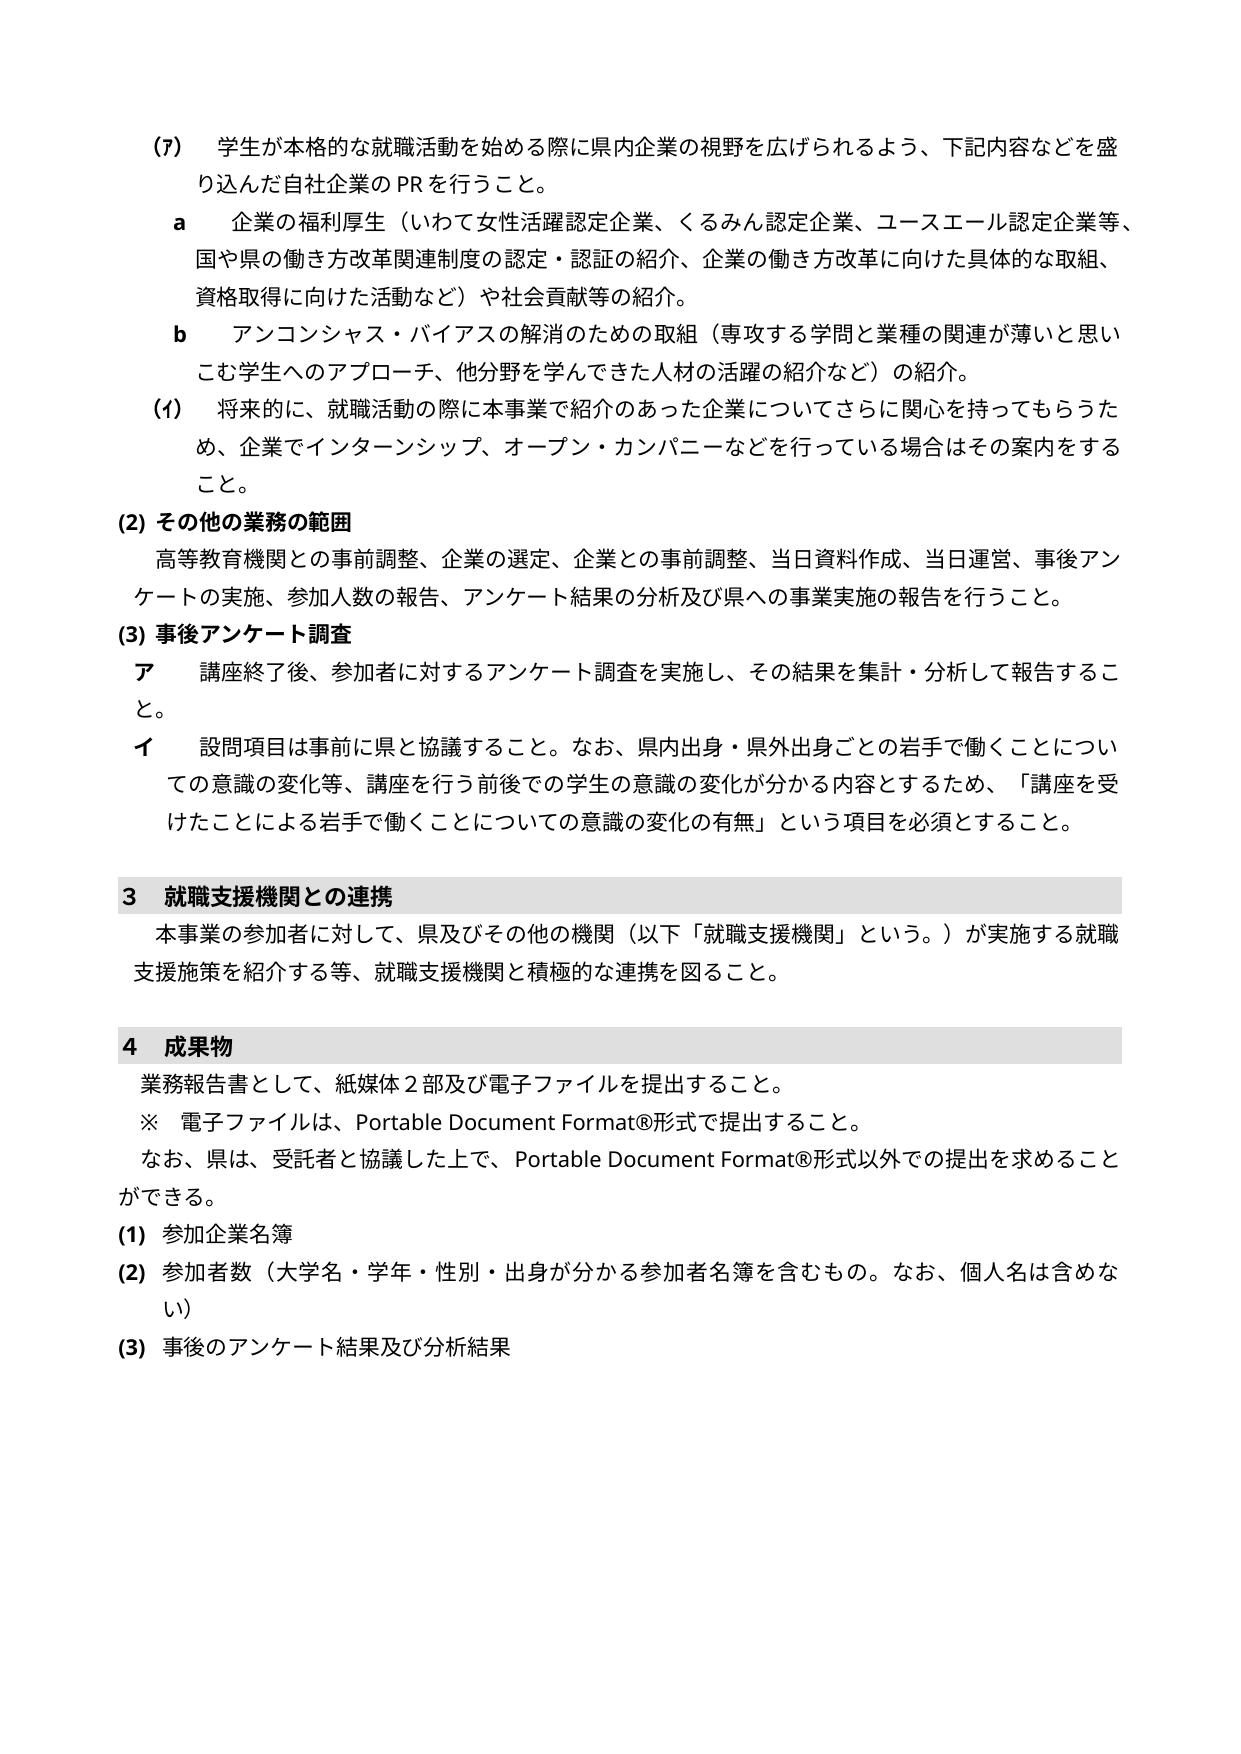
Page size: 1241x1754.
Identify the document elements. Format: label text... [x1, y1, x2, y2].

text ※ 電子ファイルは、Portable Document Format®形式で提出すること。 [118, 1102, 1122, 1139]
list 参加企業名簿 [118, 1214, 1122, 1252]
text b アンコンシャス・バイアスの解消のための取組（専攻する学問と業種の関連が薄いと思いこむ学生へのアプローチ、他分野を学んできた人材の活躍の紹介など）の紹介。 [173, 314, 1122, 389]
list 参加者数（大学名・学年・性別・出身が分かる参加者名簿を含むもの。なお、個人名は含めない） [118, 1252, 1122, 1327]
text a 企業の福利厚生（いわて女性活躍認定企業、くるみん認定企業、ユースエール認定企業等、国や県の働き方改革関連制度の認定・認証の紹介、企業の働き方改革に向けた具体的な取組、資格取得に向けた活動など）や社会貢献等の紹介。 [173, 202, 1122, 314]
text 業務報告書として、紙媒体２部及び電子ファイルを提出すること。 [118, 1064, 1122, 1102]
list ３ 就職支援機関との連携 [118, 877, 1122, 914]
list 事後アンケート調査 [118, 614, 1122, 652]
list 事後のアンケート結果及び分析結果 [118, 1327, 1122, 1364]
list 高等教育機関との事前調整、企業の選定、企業との事前調整、当日資料作成、当日運営、事後アンケートの実施、参加人数の報告、アンケート結果の分析及び県への事業実施の報告を行うこと。 [134, 539, 1122, 614]
list ４ 成果物 [118, 1027, 1122, 1064]
list ア 講座終了後、参加者に対するアンケート調査を実施し、その結果を集計・分析して報告すること。 [134, 652, 1122, 727]
list その他の業務の範囲 [118, 502, 1122, 539]
list （ｲ） 将来的に、就職活動の際に本事業で紹介のあった企業についてさらに関心を持ってもらうため、企業でインターンシップ、オープン・カンパニーなどを行っている場合はその案内をすること。 [140, 389, 1122, 502]
list イ 設問項目は事前に県と協議すること。なお、県内出身・県外出身ごとの岩手で働くことについての意識の変化等、講座を行う前後での学生の意識の変化が分かる内容とするため、「講座を受けたことによる岩手で働くことについての意識の変化の有無」という項目を必須とすること。 [134, 727, 1122, 839]
list 本事業の参加者に対して、県及びその他の機関（以下「就職支援機関」という。）が実施する就職支援施策を紹介する等、就職支援機関と積極的な連携を図ること。 [134, 914, 1122, 989]
list （ｱ） 学生が本格的な就職活動を始める際に県内企業の視野を広げられるよう、下記内容などを盛り込んだ自社企業のPRを行うこと。 [140, 127, 1122, 202]
text なお、県は、受託者と協議した上で、Portable Document Format®形式以外での提出を求めることができる。 [118, 1139, 1122, 1214]
